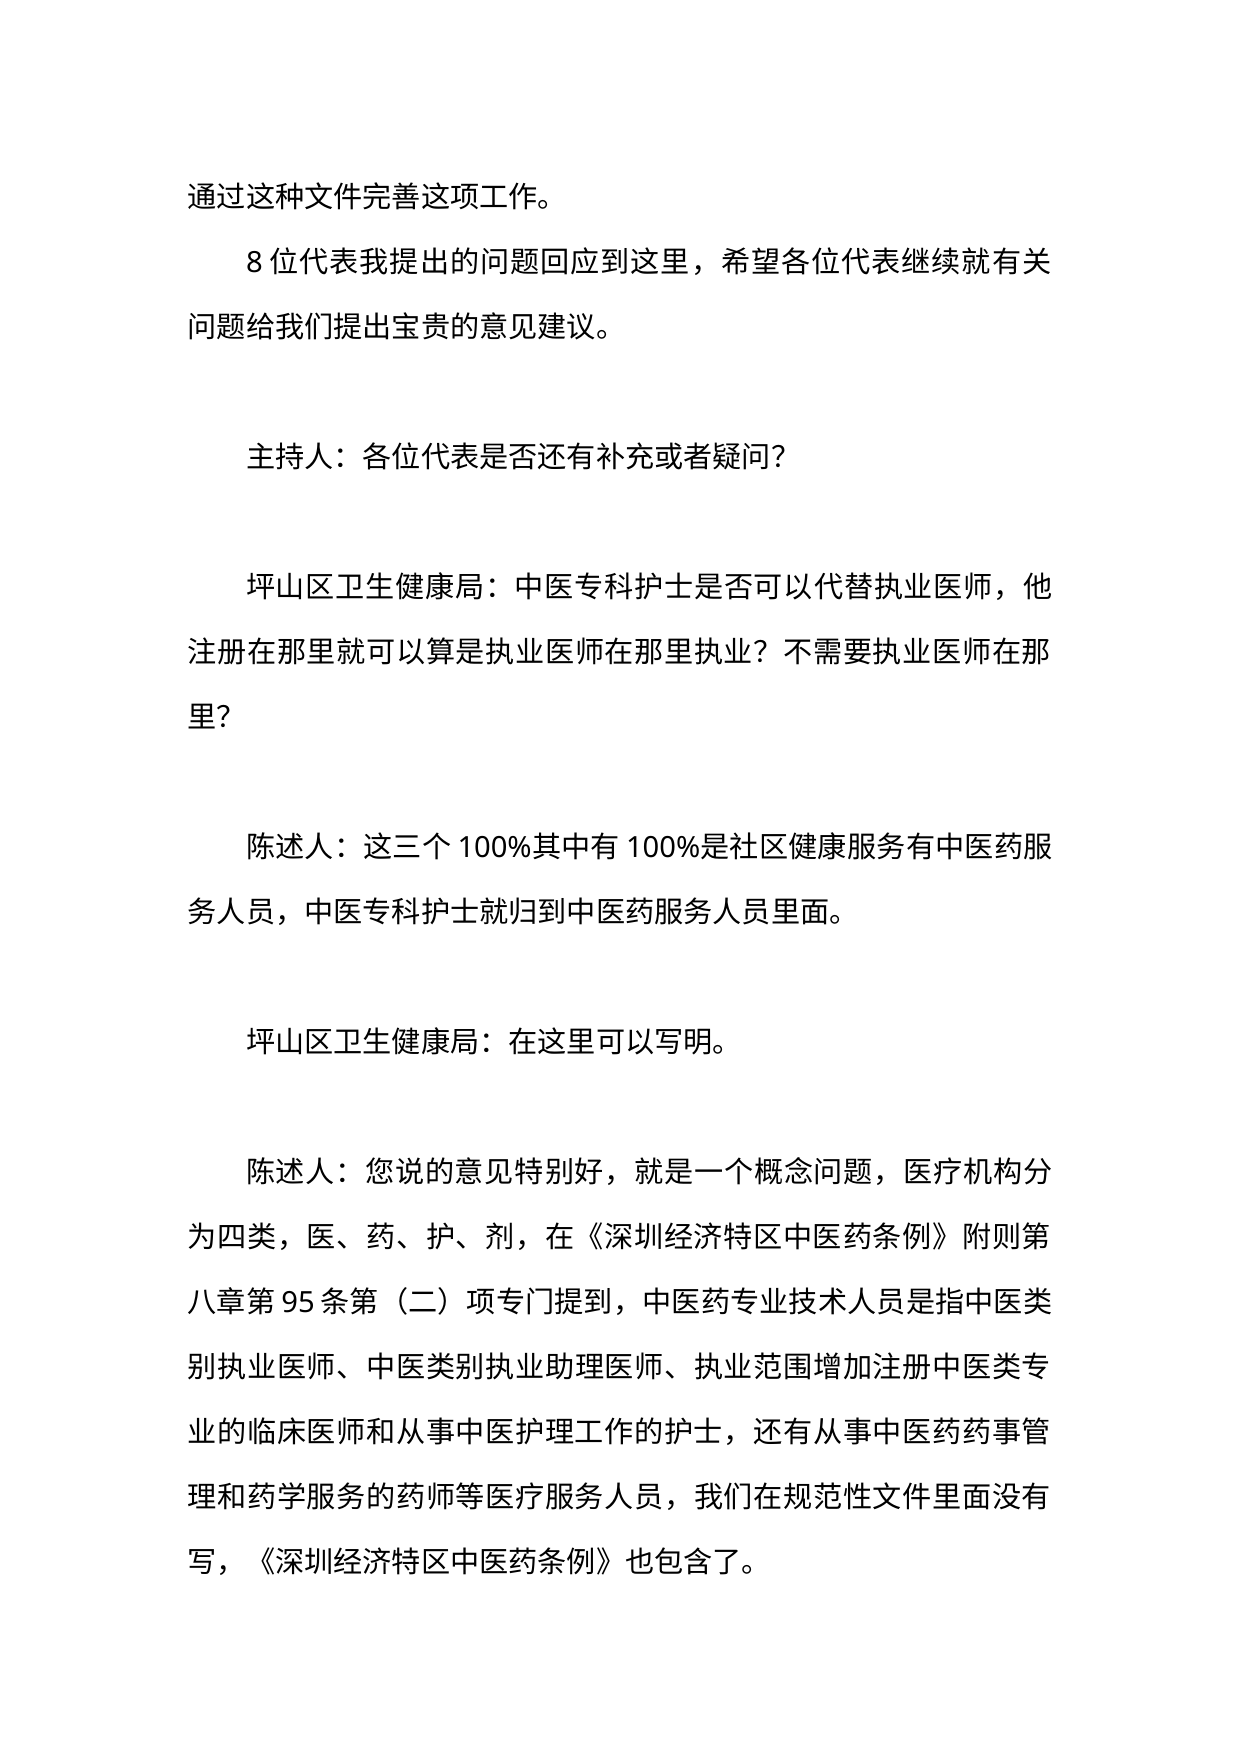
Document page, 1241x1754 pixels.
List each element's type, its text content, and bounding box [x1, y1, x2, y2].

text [187, 162, 1053, 227]
text 8位代表我提出的问题回应到这里，希望各位代表继续就有关问题给我们提出宝贵的意见建议。 [187, 227, 1053, 357]
text 坪山区卫生健康局：中医专科护士是否可以代替执业医师，他注册在那里就可以算是执业医师在那里执业？不需要执业医师在那里？ [187, 552, 1053, 747]
text 主持人：各位代表是否还有补充或者疑问？ [187, 422, 1053, 487]
text 陈述人：您说的意见特别好，就是一个概念问题，医疗机构分为四类，医、药、护、剂，在《深圳经济特区中医药条例》附则第八章第95条第（二）项专门提到，中医药专业技术人员是指中医类别执业医师、中医类别执业助理医师、执业范围增加注册中医类专业的临床医师和从事中医护理工作的护士，还有从事中医药药事管理和药学服务的药师等医疗服务人员，我们在规范性文件里面没有写，《深圳经济特区中医药条例》也包含了。 [187, 1137, 1053, 1592]
text 陈述人：这三个100%其中有100%是社区健康服务有中医药服务人员，中医专科护士就归到中医药服务人员里面。 [187, 812, 1053, 942]
text 坪山区卫生健康局：在这里可以写明。 [187, 1007, 1053, 1072]
